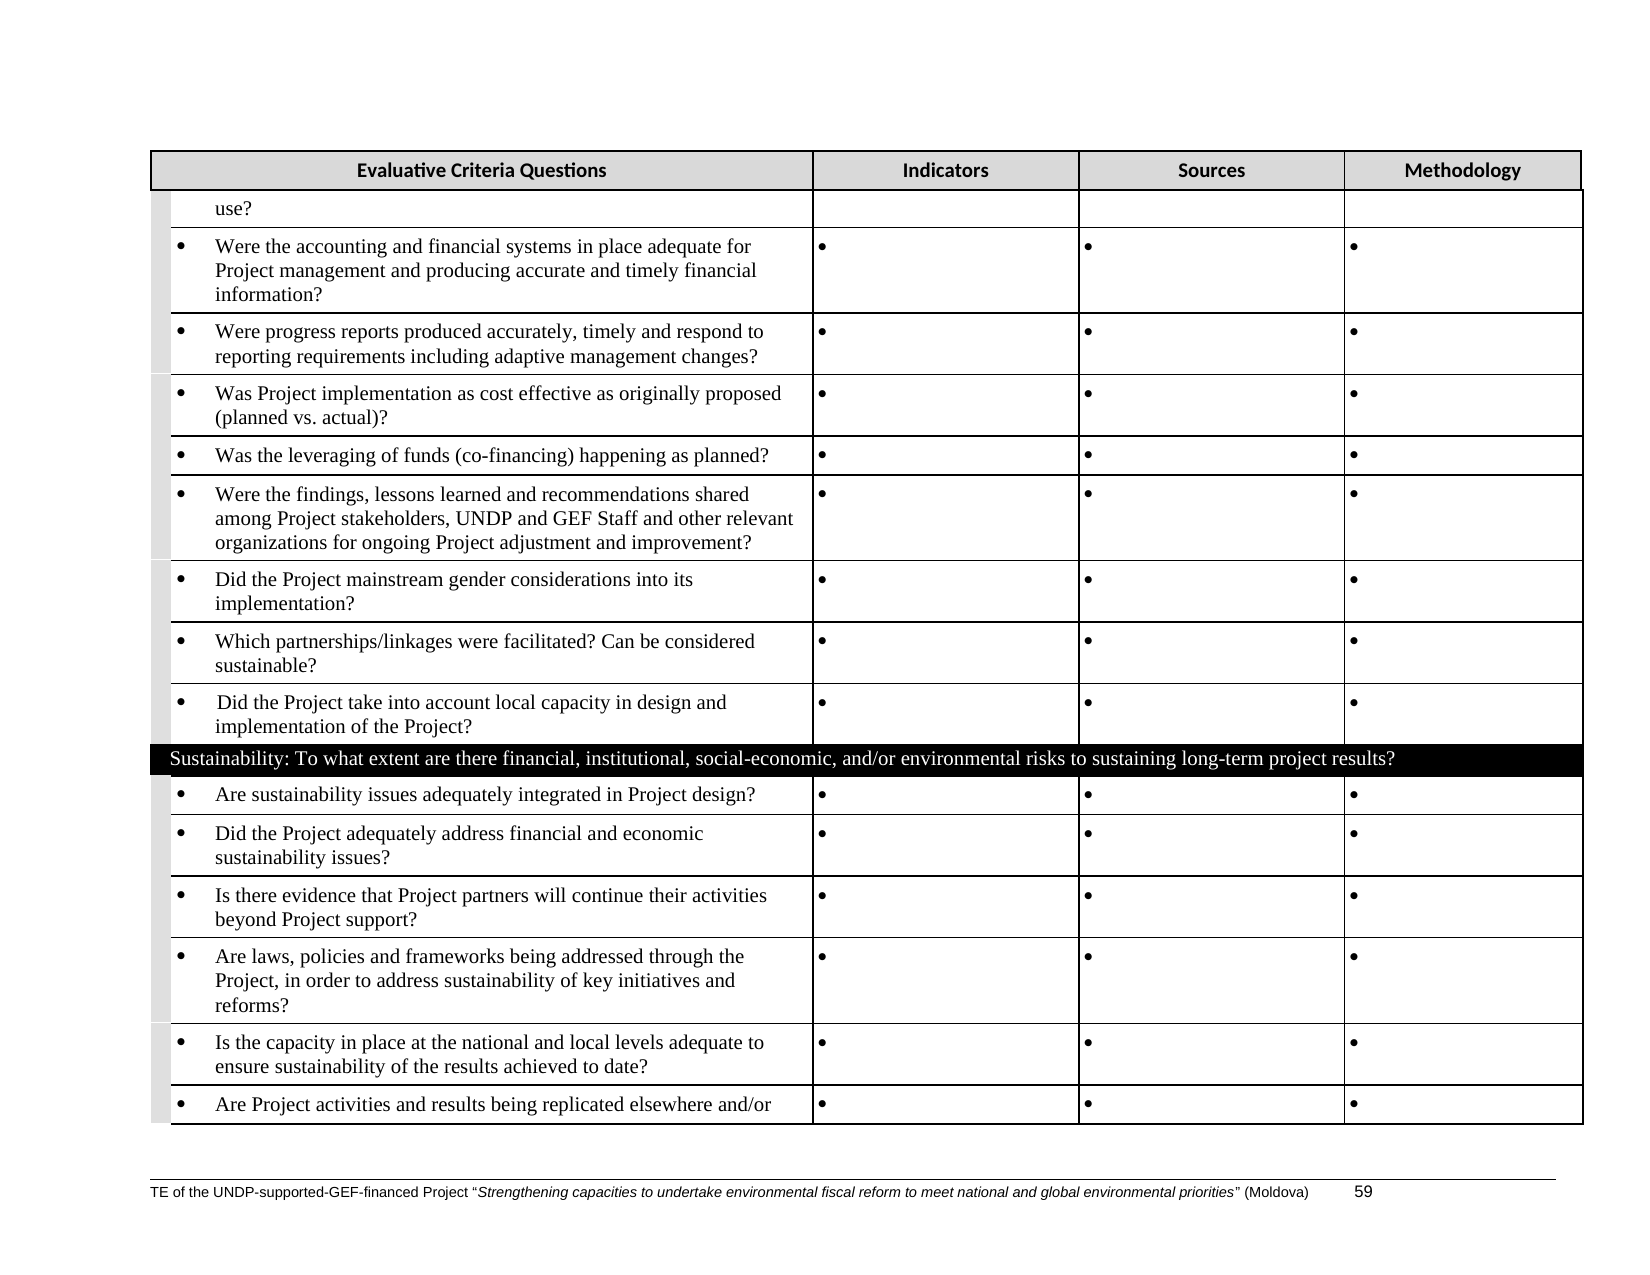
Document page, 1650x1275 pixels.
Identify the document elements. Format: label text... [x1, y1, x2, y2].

table_cell Sustainability: To what extent are there financial, institutional, social-economic, and/or environmental risks to sustaining long-term project results? [152, 744, 1582, 775]
table_cell [151, 621, 171, 683]
table_cell [151, 435, 171, 474]
table_cell [1345, 815, 1582, 875]
table_cell [1345, 437, 1582, 474]
table_cell Was Project implementation as cost effective as originally proposed (planned vs. actual)? [171, 375, 812, 435]
table_cell [1345, 375, 1582, 435]
table_cell [151, 875, 171, 937]
table_cell [1080, 1024, 1344, 1084]
table_cell [1080, 815, 1344, 875]
table_cell [814, 815, 1078, 875]
table_cell [1080, 191, 1344, 226]
table_cell [151, 1084, 171, 1123]
table_cell [1345, 877, 1582, 937]
table_cell [151, 312, 171, 373]
table_cell [814, 777, 1078, 814]
table_cell [1080, 476, 1344, 559]
table_cell [151, 814, 171, 875]
table_cell [151, 374, 171, 435]
table_cell [1080, 1086, 1344, 1123]
table_cell [1345, 228, 1582, 312]
table_cell Were the findings, lessons learned and recommendations shared among Project stakeholders, UNDP and GEF Staff and other relevant organizations for ongoing Project adjustment and improvement? [171, 476, 812, 559]
table_cell [814, 1024, 1078, 1084]
table_cell [1345, 1024, 1582, 1084]
table_cell [1080, 561, 1344, 621]
table_cell [814, 1086, 1078, 1123]
table_cell [1080, 777, 1344, 814]
table_cell Did the Project mainstream gender considerations into its implementation? [171, 561, 812, 621]
table_cell [1080, 228, 1344, 312]
table_cell Were the accounting and financial systems in place adequate for Project management and producing accurate and timely financial information? [171, 228, 812, 312]
table_cell [1345, 623, 1582, 683]
table_cell [1345, 476, 1582, 559]
table_cell [1080, 623, 1344, 683]
table_cell Were progress reports produced accurately, timely and respond to reporting requirements including adaptive management changes? [171, 314, 812, 373]
table_cell Are sustainability issues adequately integrated in Project design? [171, 777, 812, 814]
table_header Indicators [814, 152, 1078, 189]
table_cell [814, 623, 1078, 683]
table_cell Did the Project adequately address financial and economic sustainability issues? [171, 815, 812, 875]
table_cell [814, 938, 1078, 1022]
table_cell [151, 1023, 171, 1084]
table_cell Did the Project take into account local capacity in design and implementation of the Project? [171, 684, 812, 744]
table_cell [1345, 191, 1582, 226]
table_cell [814, 877, 1078, 937]
table_cell Are laws, policies and frameworks being addressed through the Project, in order to address sustainability of key initiatives and reforms? [171, 938, 812, 1022]
table_cell [1080, 375, 1344, 435]
table_header Methodology [1345, 152, 1580, 189]
table_cell [814, 476, 1078, 559]
table_cell [1345, 561, 1582, 621]
table_cell Is there evidence that Project partners will continue their activities beyond Project support? [171, 877, 812, 937]
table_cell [171, 191, 812, 226]
table_cell [814, 437, 1078, 474]
table_cell [151, 683, 171, 744]
table_cell [1345, 314, 1582, 373]
table_cell [1080, 877, 1344, 937]
table_cell Was the leveraging of funds (co-financing) happening as planned? [171, 437, 812, 474]
table_cell Which partnerships/linkages were facilitated? Can be considered sustainable? [171, 623, 812, 683]
table_cell [1080, 684, 1344, 744]
table_cell [151, 191, 171, 226]
table_cell [814, 684, 1078, 744]
table_cell [814, 561, 1078, 621]
table_cell [1080, 314, 1344, 373]
table_cell [1080, 938, 1344, 1022]
table_cell [1345, 1086, 1582, 1123]
table_cell [151, 560, 171, 621]
table_cell [1345, 938, 1582, 1022]
table_cell [151, 937, 171, 1022]
table_cell [151, 775, 171, 814]
table_cell [814, 228, 1078, 312]
table_cell [1080, 437, 1344, 474]
table_header Sources [1080, 152, 1344, 189]
table_cell [814, 314, 1078, 373]
table_cell [1345, 684, 1582, 744]
table_cell Is the capacity in place at the national and local levels adequate to ensure sustainability of the results achieved to date? [171, 1024, 812, 1084]
table_cell [151, 474, 171, 559]
table_header Evaluative Criteria Questions [152, 152, 812, 189]
table_cell [814, 375, 1078, 435]
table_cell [171, 1086, 812, 1123]
table_cell [1345, 777, 1582, 814]
table_cell [814, 191, 1078, 226]
table_cell [151, 226, 171, 312]
